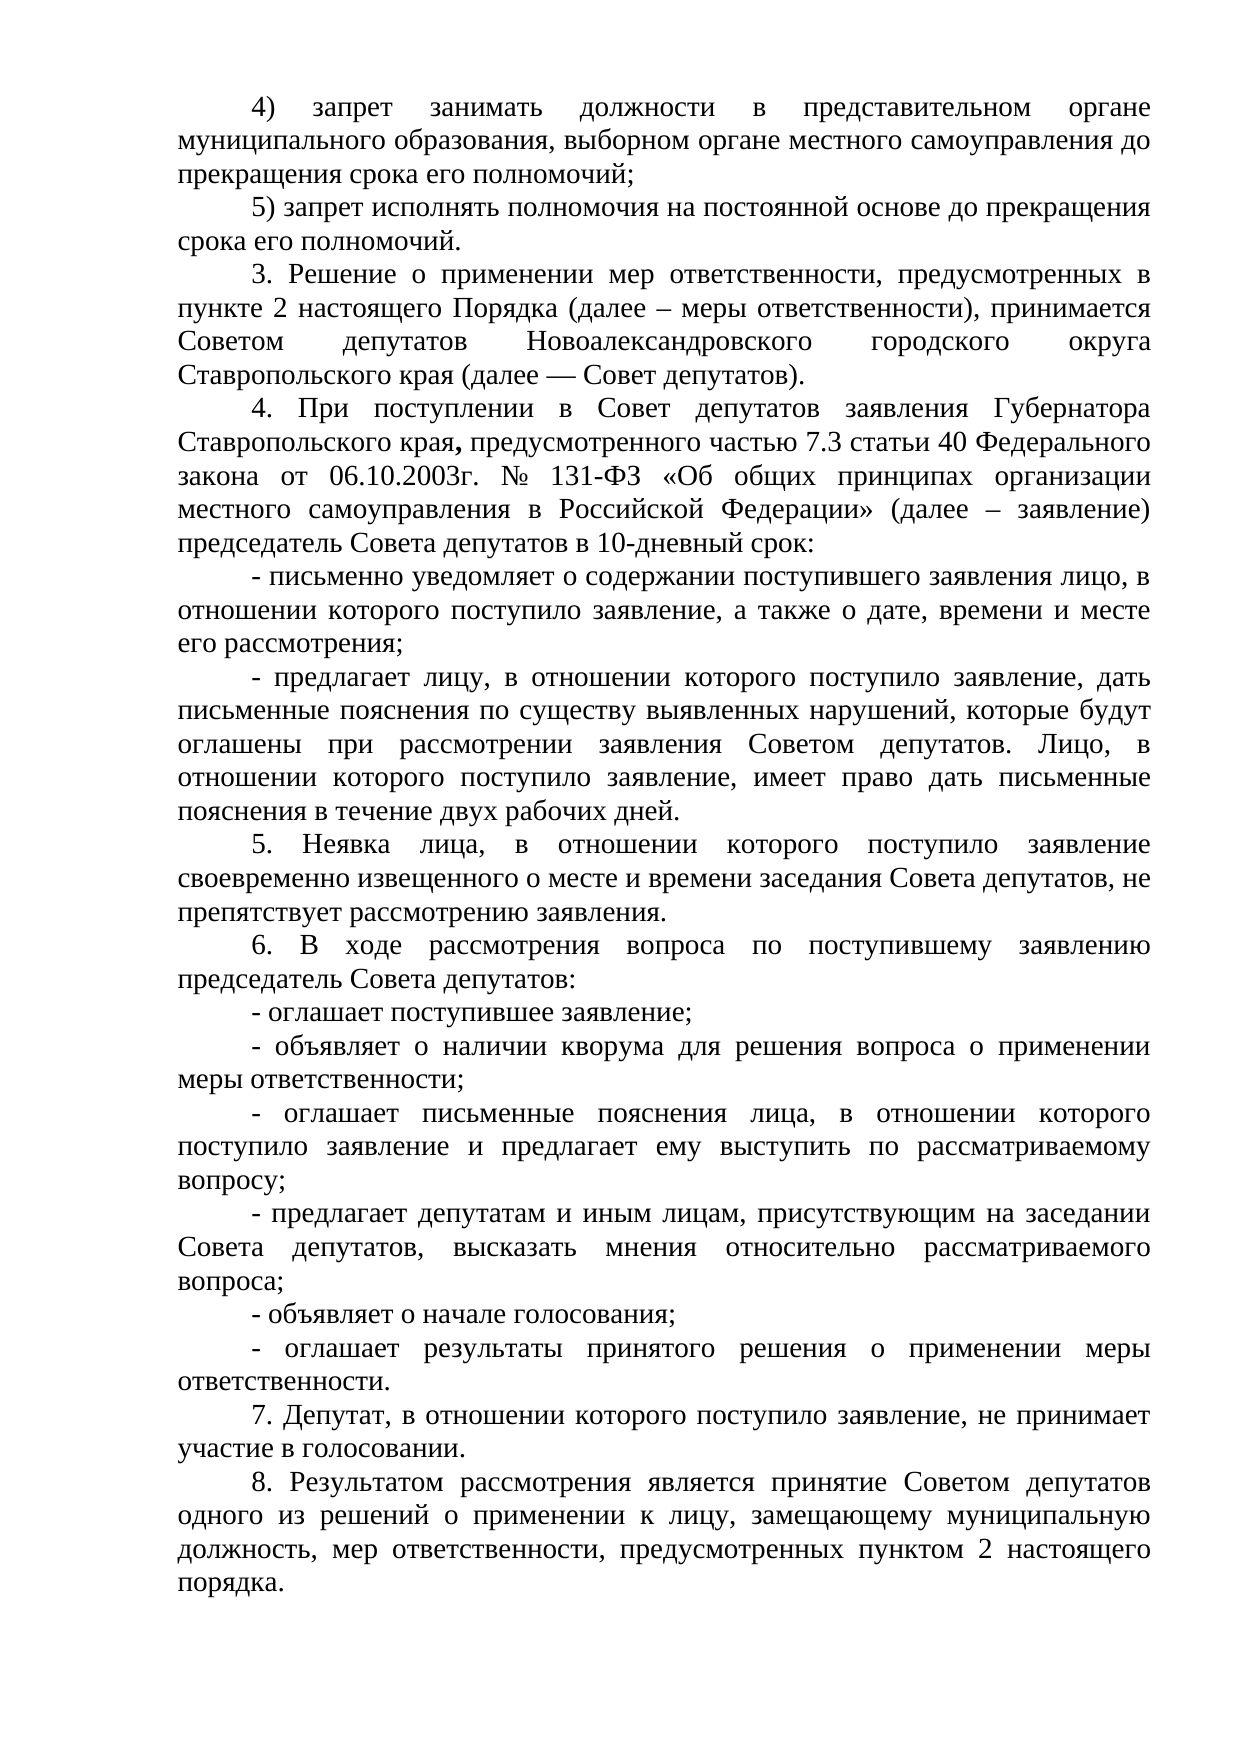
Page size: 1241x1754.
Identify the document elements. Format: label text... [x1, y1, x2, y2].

text - объявляет о начале голосования; [177, 1296, 1152, 1330]
text 4. При поступлении в Совет депутатов заявления Губернатора Ставропольского края, предусмотренного частью 7.3 статьи 40 Федерального закона от 06.10.2003г. № 131-ФЗ «Об общих принципах организации местного самоуправления в Российской Федерации» (далее – заявление) председатель Совета депутатов в 10-дневный срок: [177, 391, 1152, 558]
text 6. В ходе рассмотрения вопроса по поступившему заявлению председатель Совета депутатов: [177, 927, 1152, 994]
text 5. Неявка лица, в отношении которого поступило заявление своевременно извещенного о месте и времени заседания Совета депутатов, не препятствует рассмотрению заявления. [177, 827, 1152, 927]
text - предлагает лицу, в отношении которого поступило заявление, дать письменные пояснения по существу выявленных нарушений, которые будут оглашены при рассмотрении заявления Советом депутатов. Лицо, в отношении которого поступило заявление, имеет право дать письменные пояснения в течение двух рабочих дней. [177, 659, 1152, 827]
text - оглашает поступившее заявление; [177, 994, 1152, 1028]
text - объявляет о наличии кворума для решения вопроса о применении меры ответственности; [177, 1028, 1152, 1095]
text 4) запрет занимать должности в представительном органе муниципального образования, выборном органе местного самоуправления до прекращения срока его полномочий; [177, 89, 1152, 189]
text - предлагает депутатам и иным лицам, присутствующим на заседании Совета депутатов, высказать мнения относительно рассматриваемого вопроса; [177, 1196, 1152, 1296]
text 5) запрет исполнять полномочия на постоянной основе до прекращения срока его полномочий. [177, 189, 1152, 256]
text - письменно уведомляет о содержании поступившего заявления лицо, в отношении которого поступило заявление, а также о дате, времени и месте его рассмотрения; [177, 558, 1152, 659]
text 8. Результатом рассмотрения является принятие Советом депутатов одного из решений о применении к лицу, замещающему муниципальную должность, мер ответственности, предусмотренных пунктом 2 настоящего порядка. [177, 1464, 1152, 1598]
text 3. Решение о применении мер ответственности, предусмотренных в пункте 2 настоящего Порядка (далее – меры ответственности), принимается Советом депутатов Новоалександровского городского округа Ставропольского края (далее — Совет депутатов). [177, 256, 1152, 391]
text - оглашает письменные пояснения лица, в отношении которого поступило заявление и предлагает ему выступить по рассматриваемому вопросу; [177, 1095, 1152, 1196]
text 7. Депутат, в отношении которого поступило заявление, не принимает участие в голосовании. [177, 1397, 1152, 1464]
text - оглашает результаты принятого решения о применении меры ответственности. [177, 1330, 1152, 1397]
